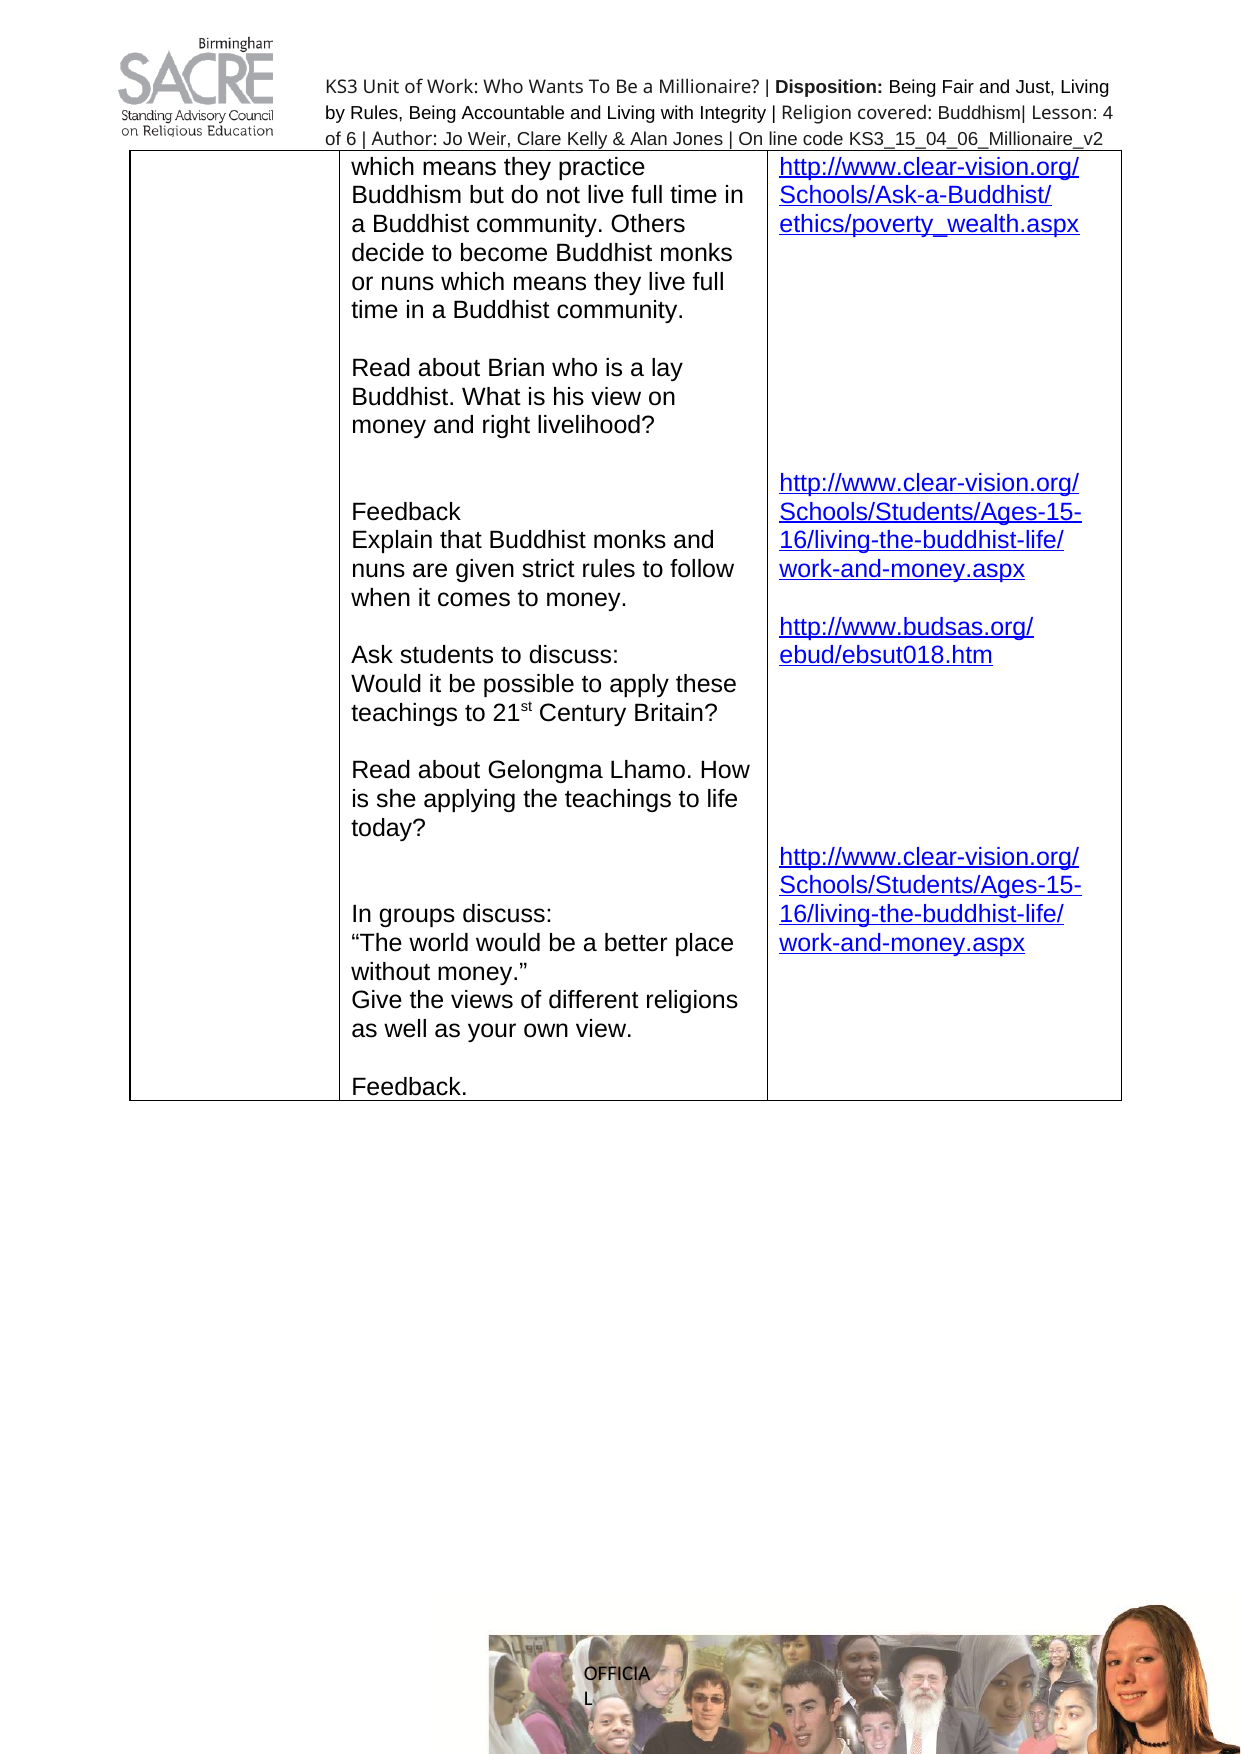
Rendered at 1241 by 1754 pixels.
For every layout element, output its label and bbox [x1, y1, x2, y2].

table_cell [131, 151, 339, 1100]
picture [431, 1593, 1241, 1754]
table_cell [340, 151, 767, 1100]
table_cell [768, 151, 1121, 1100]
